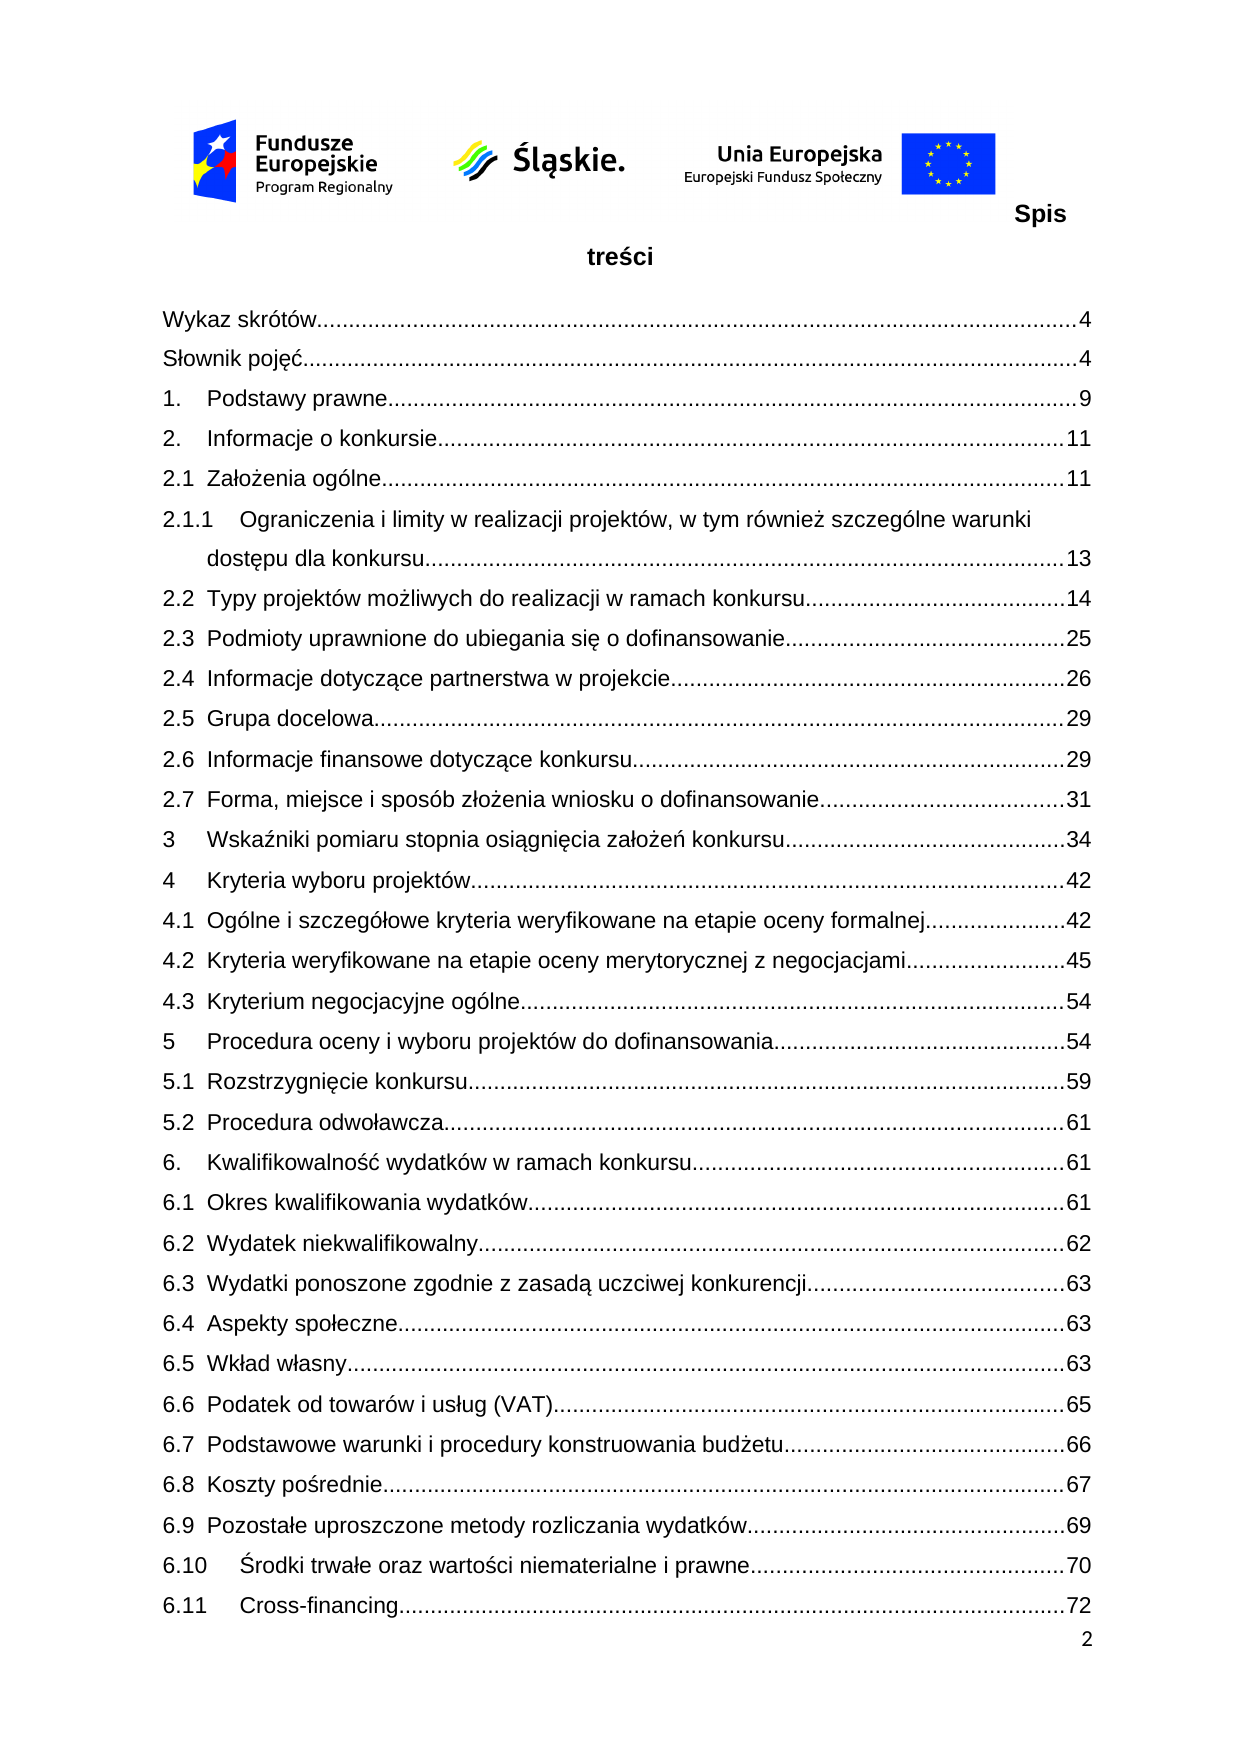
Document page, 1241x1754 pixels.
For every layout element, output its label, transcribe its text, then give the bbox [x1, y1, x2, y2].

text 6.9 Pozostałe uproszczone metody rozliczania wydatków 69 [162, 1512, 1093, 1538]
text 2.2 Typy projektów możliwych do realizacji w ramach konkursu 14 [162, 584, 1093, 611]
text 2.4 Informacje dotyczące partnerstwa w projekcie 26 [162, 665, 1093, 691]
text 2.5 Grupa docelowa 29 [162, 705, 1093, 732]
picture [173, 100, 1014, 222]
text 2. Informacje o konkursie 11 [162, 425, 1093, 451]
text 3 Wskaźniki pomiaru stopnia osiągnięcia założeń konkursu 34 [162, 826, 1093, 853]
text 6.6 Podatek od towarów i usług (VAT) 65 [162, 1391, 1093, 1417]
text 1. Podstawy prawne 9 [162, 384, 1093, 411]
text 6.5 Wkład własny 63 [162, 1350, 1093, 1377]
text 6.4 Aspekty społeczne 63 [162, 1310, 1093, 1336]
text 2.1.1 Ograniczenia i limity w realizacji projektów, w tym również szczególne warunki dostępu dla konkursu 13 [162, 506, 1093, 571]
text Słownik pojęć 4 [162, 345, 1093, 371]
text 4.1 Ogólne i szczegółowe kryteria weryfikowane na etapie oceny formalnej 42 [162, 907, 1093, 933]
text 5.1 Rozstrzygnięcie konkursu 59 [162, 1068, 1093, 1094]
text 4.2 Kryteria weryfikowane na etapie oceny merytorycznej z negocjacjami 45 [162, 947, 1093, 974]
text 2.6 Informacje finansowe dotyczące konkursu 29 [162, 746, 1093, 772]
text 6.10 Środki trwałe oraz wartości niematerialne i prawne 70 [162, 1552, 1093, 1578]
text 6.1 Okres kwalifikowania wydatków 61 [162, 1189, 1093, 1216]
text 6.11 Cross-financing 72 [162, 1592, 1093, 1619]
text 4.3 Kryterium negocjacyjne ogólne 54 [162, 988, 1093, 1014]
text 2.7 Forma, miejsce i sposób złożenia wniosku o dofinansowanie 31 [162, 786, 1093, 812]
text 6. Kwalifikowalność wydatków w ramach konkursu 61 [162, 1149, 1093, 1175]
text Wykaz skrótów 4 [162, 306, 1093, 332]
text 5 Procedura oceny i wyboru projektów do dofinansowania 54 [162, 1028, 1093, 1054]
text 4 Kryteria wyboru projektów 42 [162, 867, 1093, 893]
text 6.3 Wydatki ponoszone zgodnie z zasadą uczciwej konkurencji 63 [162, 1270, 1093, 1296]
text 5.2 Procedura odwoławcza 61 [162, 1108, 1093, 1135]
text 2.3 Podmioty uprawnione do ubiegania się o dofinansowanie 25 [162, 625, 1093, 651]
text 6.7 Podstawowe warunki i procedury konstruowania budżetu 66 [162, 1431, 1093, 1457]
text 6.2 Wydatek niekwalifikowalny 62 [162, 1229, 1093, 1256]
text 2.1 Założenia ogólne 11 [162, 465, 1093, 492]
text 6.8 Koszty pośrednie 67 [162, 1471, 1093, 1498]
